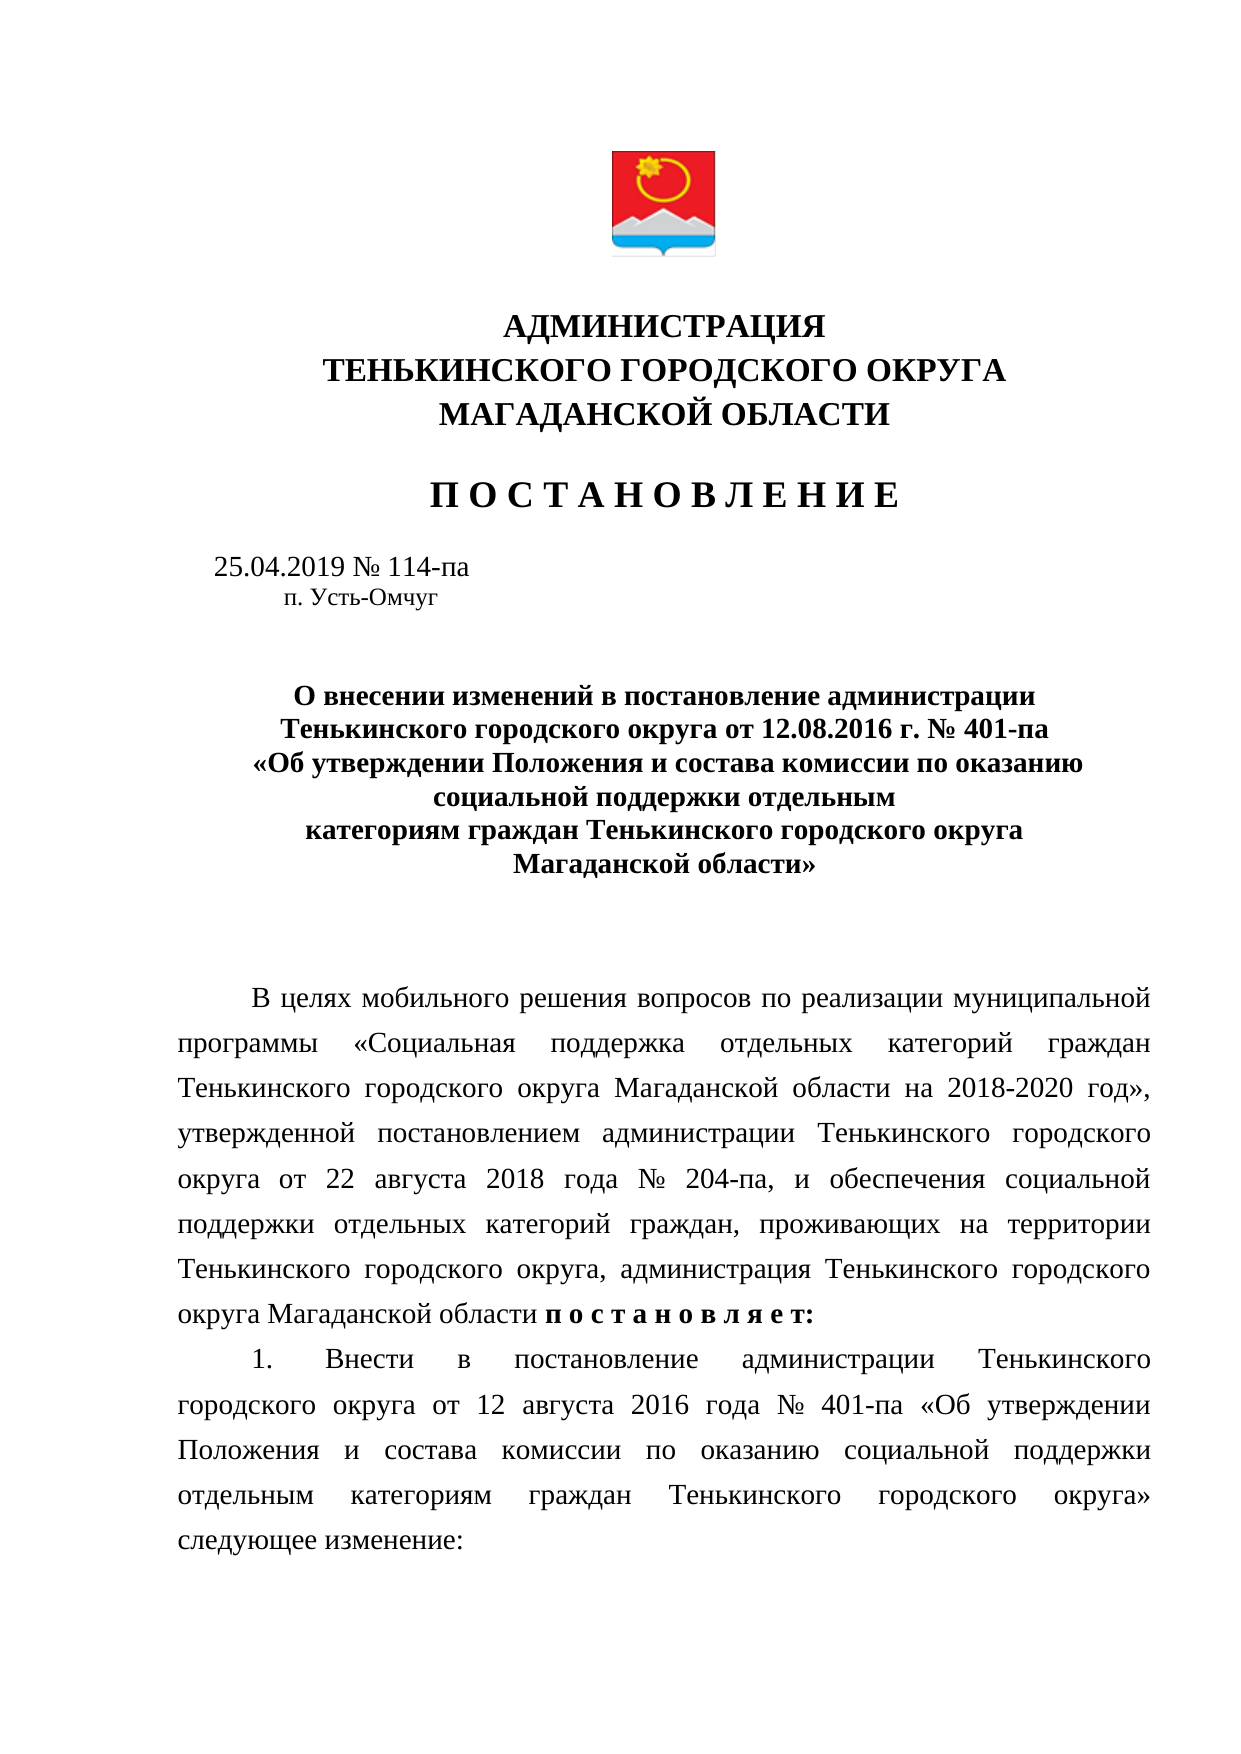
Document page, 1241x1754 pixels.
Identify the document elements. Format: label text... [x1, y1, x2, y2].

text ТЕНЬКИНСКОГО ГОРОДСКОГО ОКРУГА [177, 350, 1152, 389]
text категориям граждан Тенькинского городского округа [177, 812, 1152, 846]
picture [612, 151, 717, 258]
text п. Усть-Омчуг [177, 582, 1152, 611]
text МАГАДАНСКОЙ ОБЛАСТИ [177, 394, 1152, 433]
text В целях мобильного решения вопросов по реализации муниципальной программы «Социальная поддержка отдельных категорий граждан Тенькинского городского округа Магаданской области на 2018-2020 год», утвержденной постановлением администрации Тенькинского городского округа от 22 августа 2018 года № 204-па, и обеспечения социальной поддержки отдельных категорий граждан, проживающих на территории Тенькинского городского округа, администрация Тенькинского городского округа Магаданской области п о с т а н о в л я е т: [177, 980, 1152, 1330]
text О внесении изменений в постановление администрации [177, 678, 1152, 712]
list Внести в постановление администрации Тенькинского городского округа от 12 августа 2016 года № 401-па «Об утверждении Положения и состава комиссии по оказанию социальной поддержки отдельным категориям граждан Тенькинского городского округа» следующее изменение: [177, 1342, 1152, 1556]
text «Об утверждении Положения и состава комиссии по оказанию социальной поддержки отдельным [177, 745, 1152, 812]
text Магаданской области» [177, 846, 1152, 879]
text АДМИНИСТРАЦИЯ [177, 306, 1152, 345]
text 25.04.2019 № 114-па [177, 549, 1152, 582]
text Тенькинского городского округа от 12.08.2016 г. № 401-па [177, 712, 1152, 745]
text П О С Т А Н О В Л Е Н И Е [177, 472, 1152, 515]
